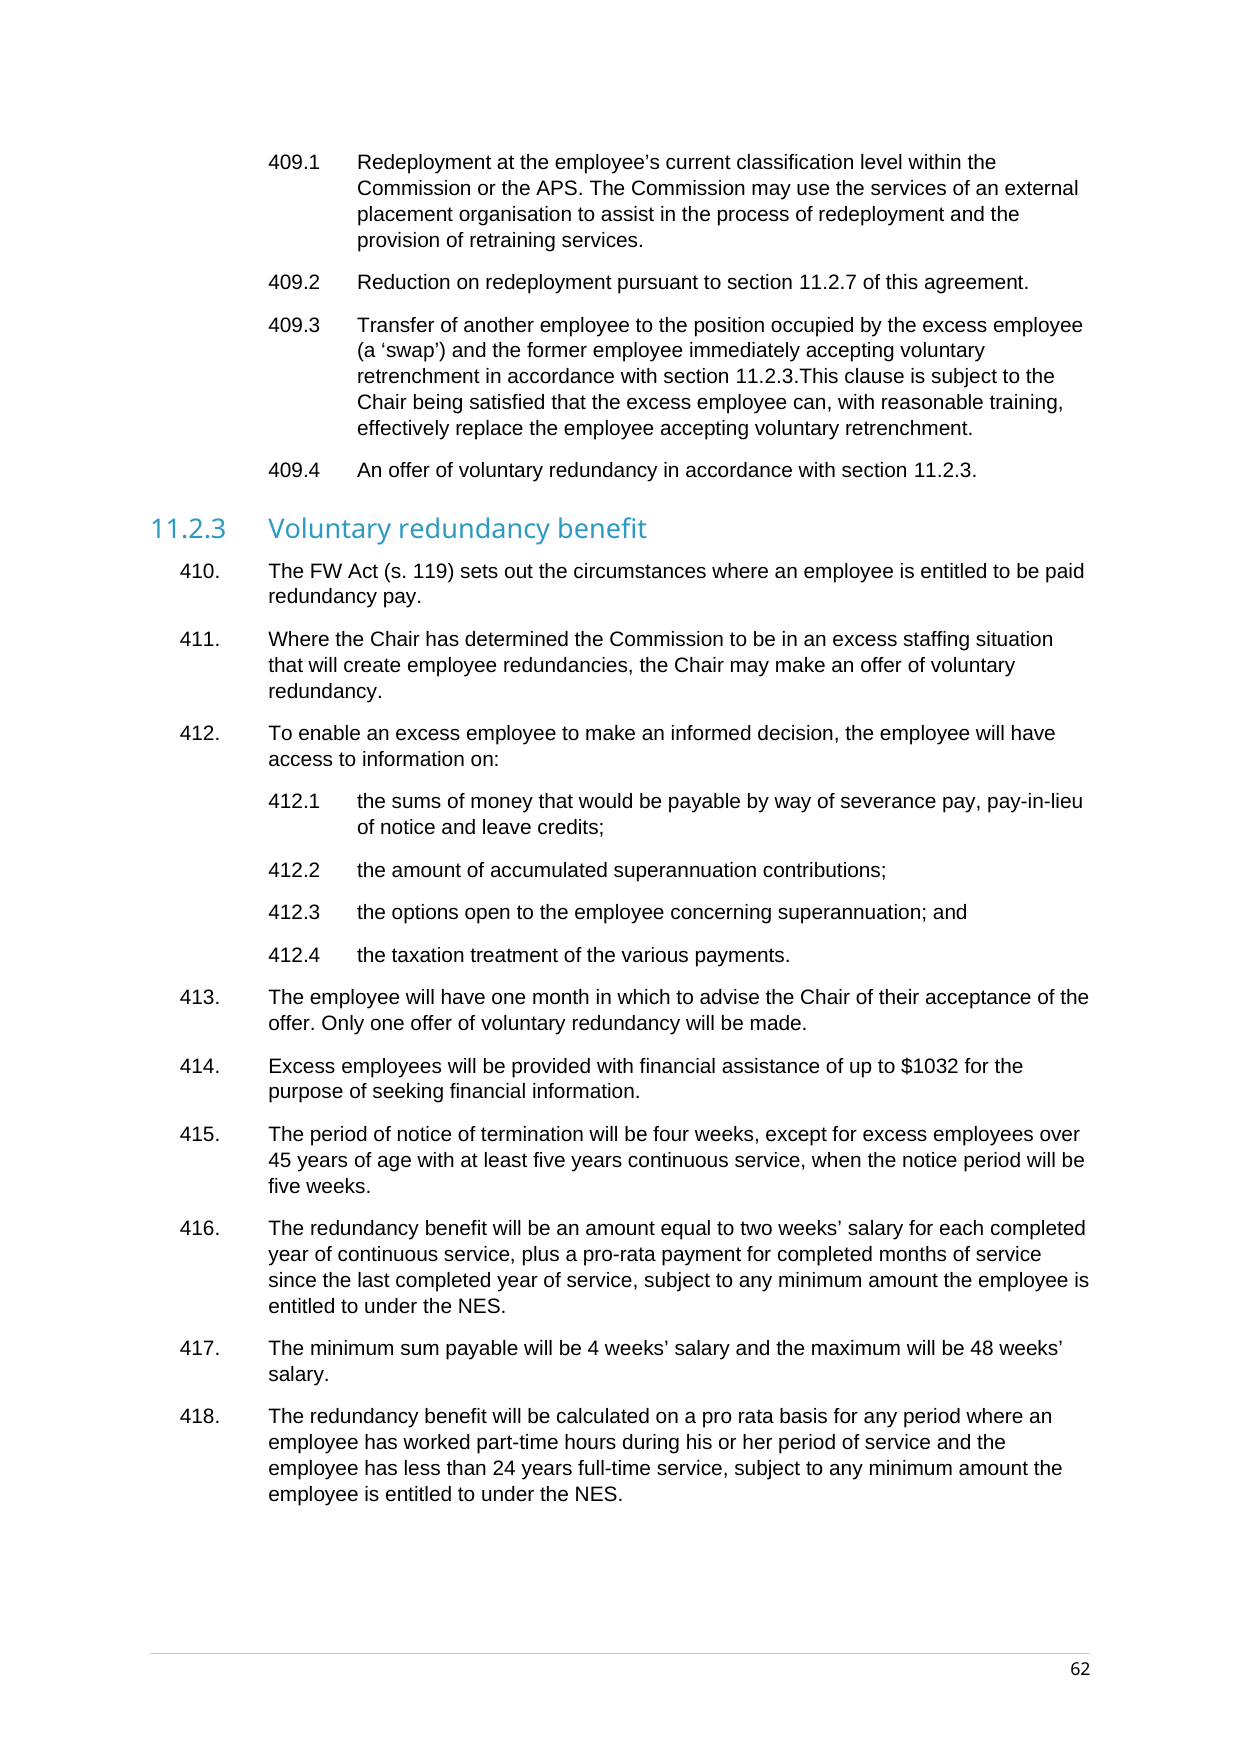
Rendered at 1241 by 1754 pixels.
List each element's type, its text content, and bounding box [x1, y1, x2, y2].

list The minimum sum payable will be 4 weeks’ salary and the maximum will be 48 weeks’ salary. [179, 1336, 1090, 1386]
list the amount of accumulated superannuation contributions; [268, 858, 1090, 882]
list The employee will have one month in which to advise the Chair of their acceptance of the offer. Only one offer of voluntary redundancy will be made. [179, 985, 1090, 1035]
list the options open to the employee concerning superannuation; and [268, 900, 1090, 924]
list Transfer of another employee to the position occupied by the excess employee (a ‘swap’) and the former employee immediately accepting voluntary retrenchment in accordance with section 11.2.3.This clause is subject to the Chair being satisfied that the excess employee can, with reasonable training, effectively replace the employee accepting voluntary retrenchment. [268, 312, 1090, 440]
list The redundancy benefit will be an amount equal to two weeks’ salary for each completed year of continuous service, plus a pro-rata payment for completed months of service since the last completed year of service, subject to any minimum amount the employee is entitled to under the NES. [179, 1216, 1090, 1317]
list the taxation treatment of the various payments. [268, 943, 1090, 967]
list Redeployment at the employee’s current classification level within the Commission or the APS. The Commission may use the services of an external placement organisation to assist in the process of redeployment and the provision of retraining services. [268, 150, 1090, 251]
list To enable an excess employee to make an informed decision, the employee will have access to information on: [179, 721, 1090, 771]
list The FW Act (s. 119) sets out the circumstances where an employee is entitled to be paid redundancy pay. [179, 558, 1090, 608]
list The redundancy benefit will be calculated on a pro rata basis for any period where an employee has worked part-time hours during his or her period of service and the employee has less than 24 years full-time service, subject to any minimum amount the employee is entitled to under the NES. [179, 1404, 1090, 1506]
subtitle Voluntary redundancy benefit [150, 509, 1090, 546]
list Where the Chair has determined the Commission to be in an excess staffing situation that will create employee redundancies, the Chair may make an offer of voluntary redundancy. [179, 627, 1090, 702]
list Reduction on redeployment pursuant to section 11.2.7 of this agreement. [268, 270, 1090, 294]
list The period of notice of termination will be four weeks, except for excess employees over 45 years of age with at least five years continuous service, when the notice period will be five weeks. [179, 1122, 1090, 1197]
list An offer of voluntary redundancy in accordance with section 11.2.3. [268, 458, 1090, 482]
list the sums of money that would be payable by way of severance pay, pay-in-lieu of notice and leave credits; [268, 789, 1090, 839]
list Excess employees will be provided with financial assistance of up to $1032 for the purpose of seeking financial information. [179, 1053, 1090, 1103]
